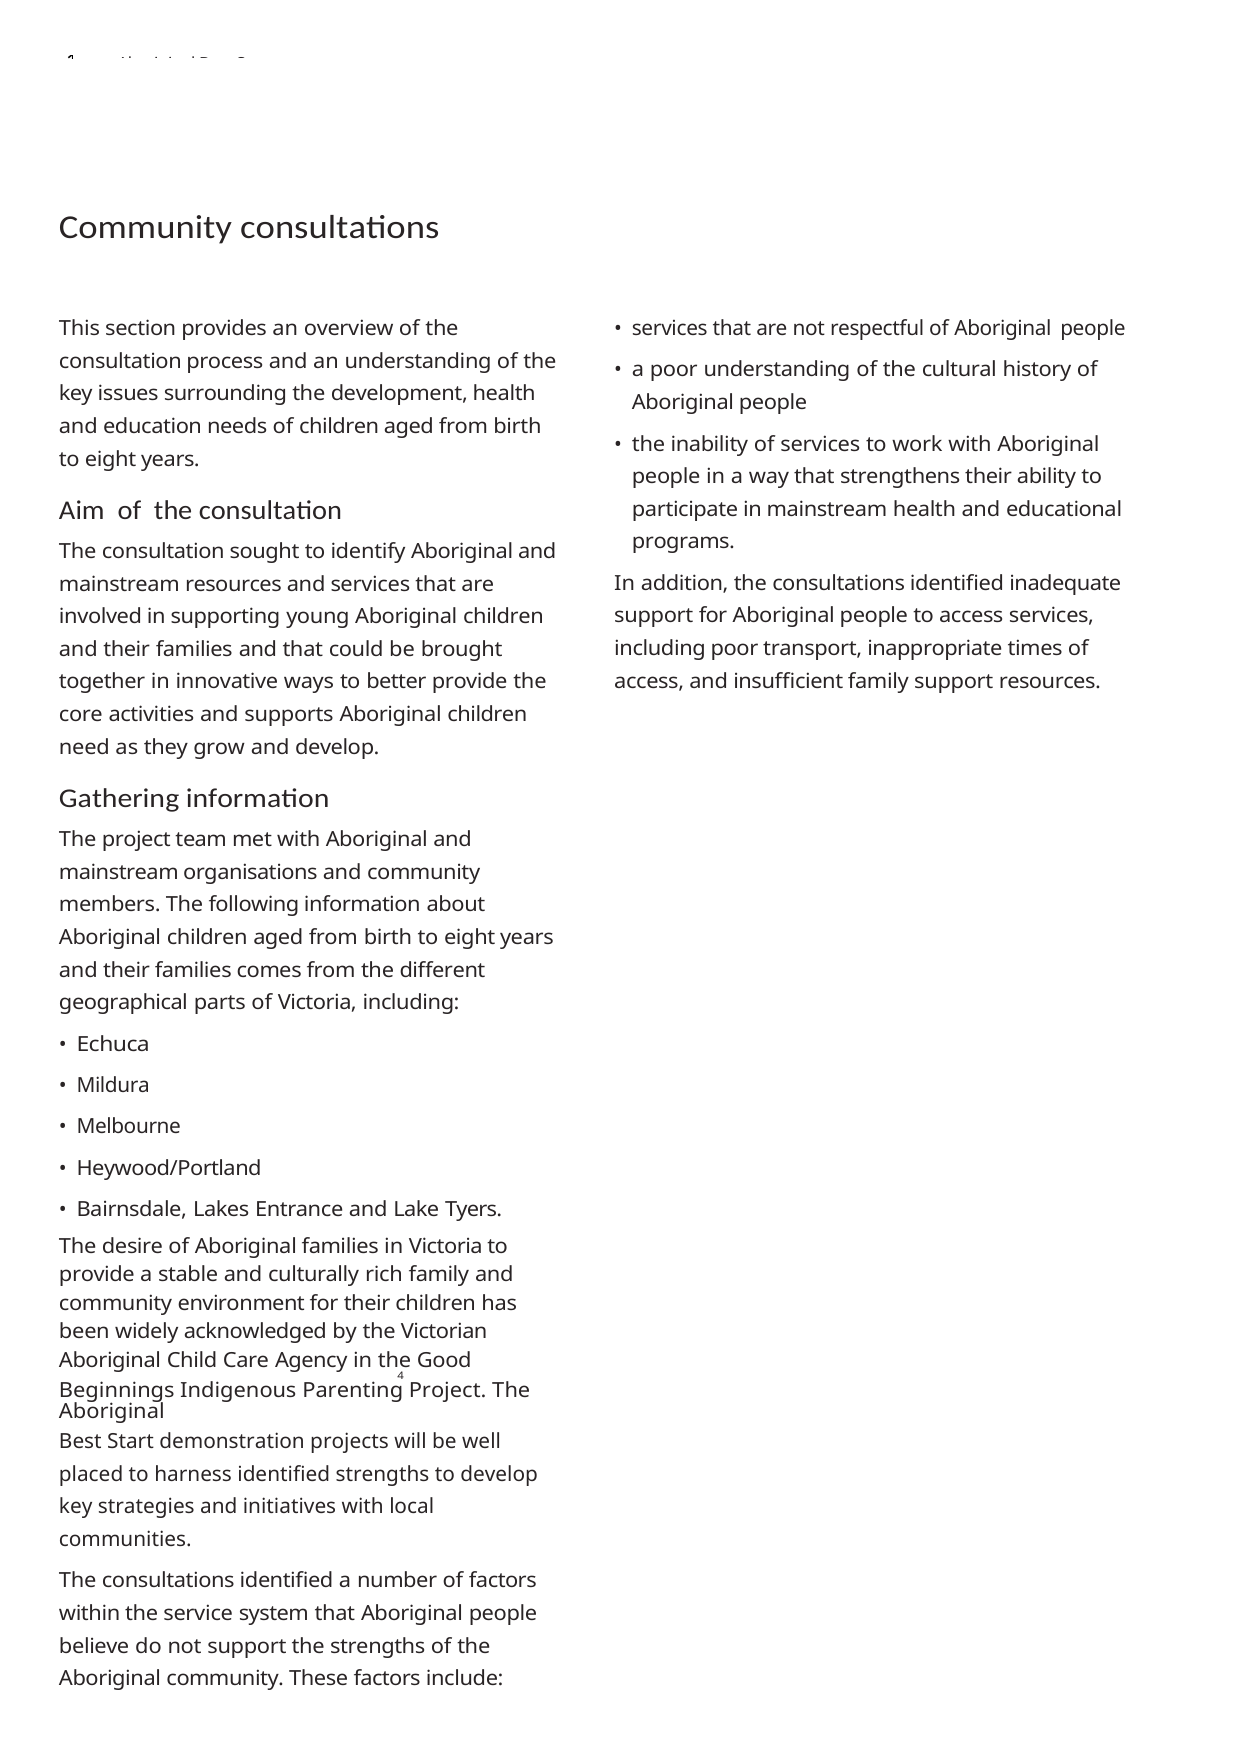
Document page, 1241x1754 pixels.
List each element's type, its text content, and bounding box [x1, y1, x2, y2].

list Heywood/Portland [59, 1153, 565, 1181]
text The consultations identified a number of factors within the service system that Aboriginal people believe do not support the strengths of the Aboriginal community. These factors include: [59, 1566, 566, 1692]
list Mildura [59, 1070, 565, 1098]
subtitle Aim of the consultation [59, 493, 566, 526]
list Echuca [59, 1029, 565, 1057]
text Best Start demonstration projects will be well placed to harness identified strengths to develop key strategies and initiatives with local communities. [59, 1426, 545, 1552]
list Bairnsdale, Lakes Entrance and Lake Tyers. [59, 1194, 565, 1222]
subtitle Community consultations [59, 206, 1132, 247]
list the inability of services to work with Aboriginal people in a way that strengthens their ability to participate in mainstream health and educational programs. [614, 429, 1124, 555]
text In addition, the consultations identified inadequate support for Aboriginal people to access services, including poor transport, inappropriate times of access, and insufficient family support resources. [614, 568, 1125, 694]
text The project team met with Aboriginal and mainstream organisations and community members. The following information about Aboriginal children aged from birth to eight years and their families comes from the different geographical parts of Victoria, including: [59, 824, 566, 1016]
text This section provides an overview of the consultation process and an understanding of the key issues surrounding the development, health and education needs of children aged from birth to eight years. [59, 313, 566, 472]
list Melbourne [59, 1111, 565, 1140]
text The desire of Aboriginal families in Victoria to provide a stable and culturally rich family and community environment for their children has been widely acknowledged by the Victorian Aboriginal Child Care Agency in the Good [59, 1231, 566, 1373]
text Beginnings Indigenous Parenting Project. The Aboriginal [59, 1381, 566, 1422]
list a poor understanding of the cultural history of Aboriginal people [614, 354, 1109, 416]
text The consultation sought to identify Aboriginal and mainstream resources and services that are involved in supporting young Aboriginal children and their families and that could be brought together in innovative ways to better provide the core activities and supports Aboriginal children need as they grow and develop. [59, 536, 566, 760]
list services that are not respectful of Aboriginal people [614, 313, 1132, 342]
subtitle Gathering information [59, 781, 566, 814]
